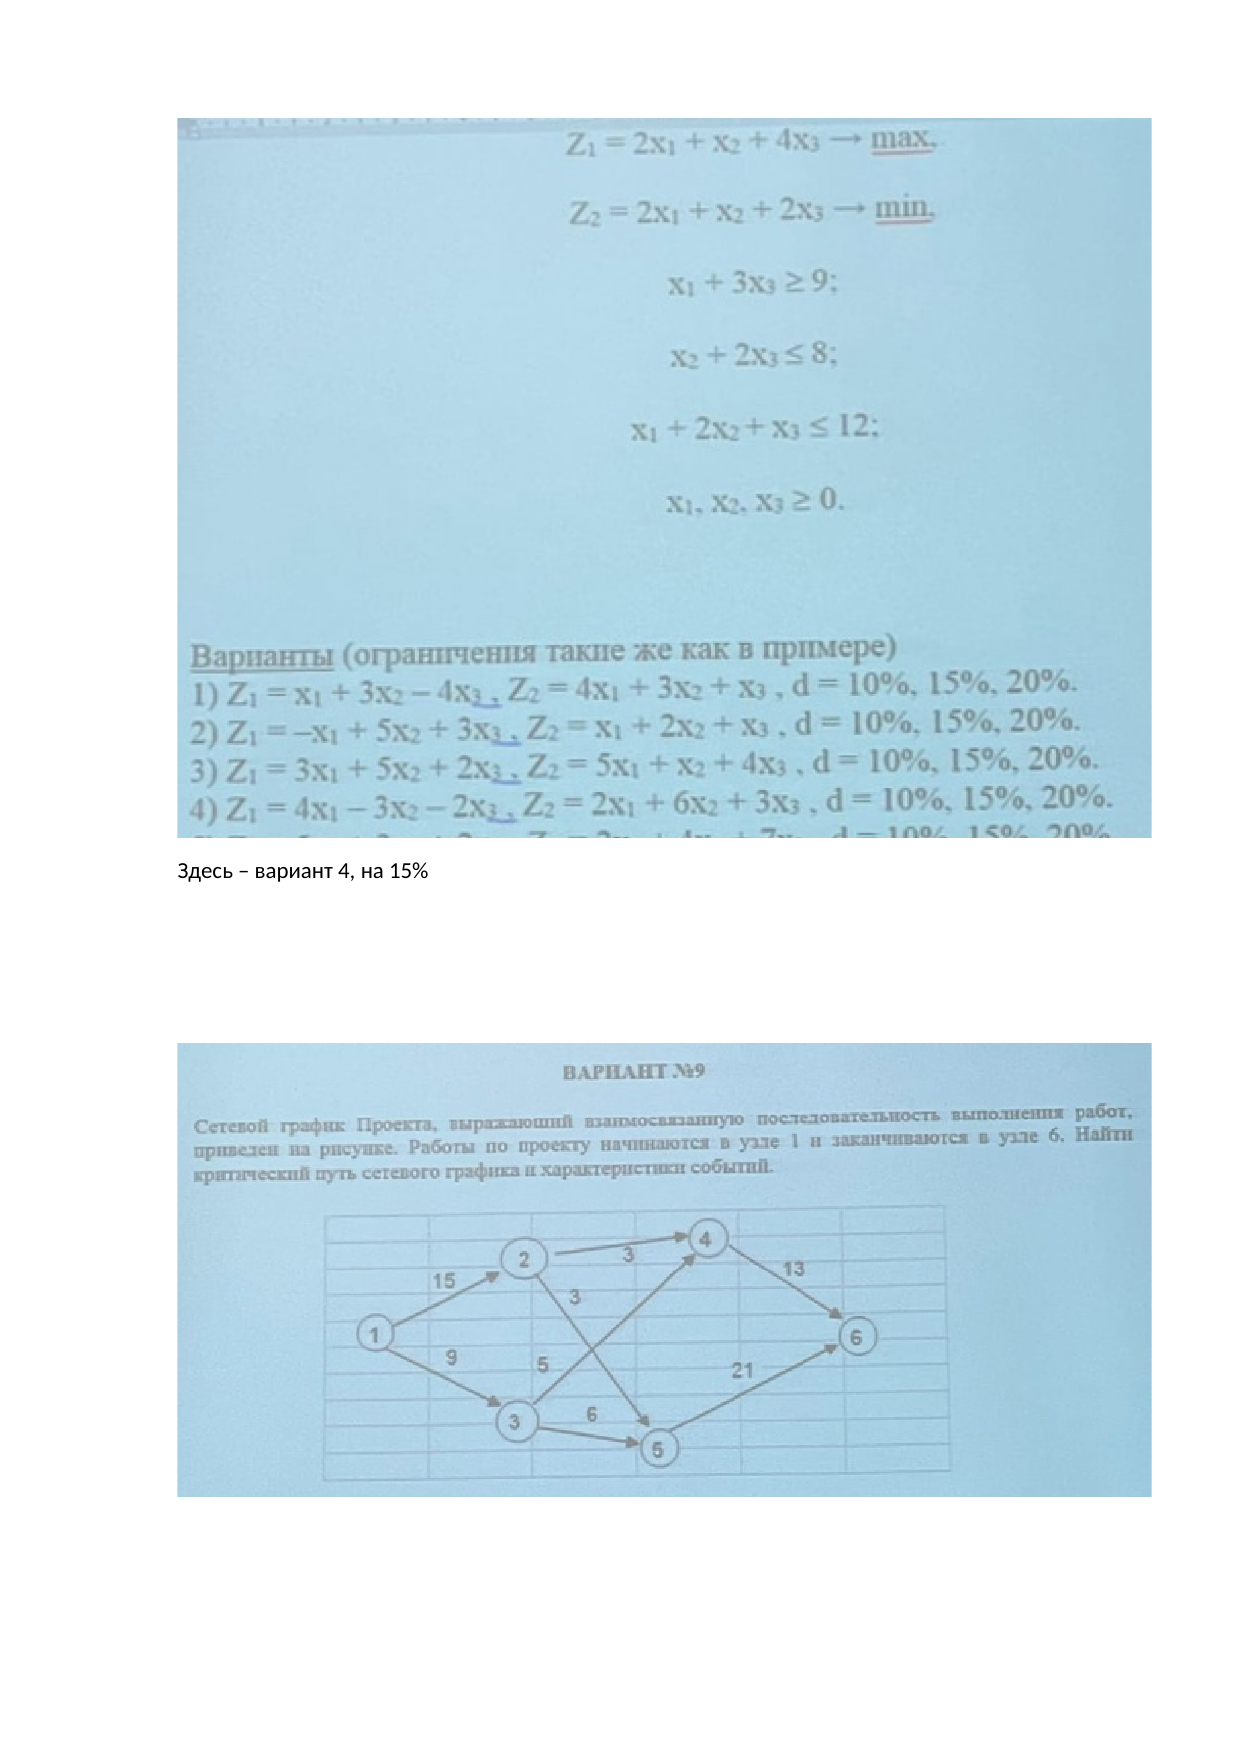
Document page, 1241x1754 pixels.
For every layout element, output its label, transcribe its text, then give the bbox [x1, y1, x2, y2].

text Здесь – вариант 4, на 15% [177, 856, 1152, 884]
picture [177, 1043, 1152, 1497]
picture [177, 118, 1152, 838]
